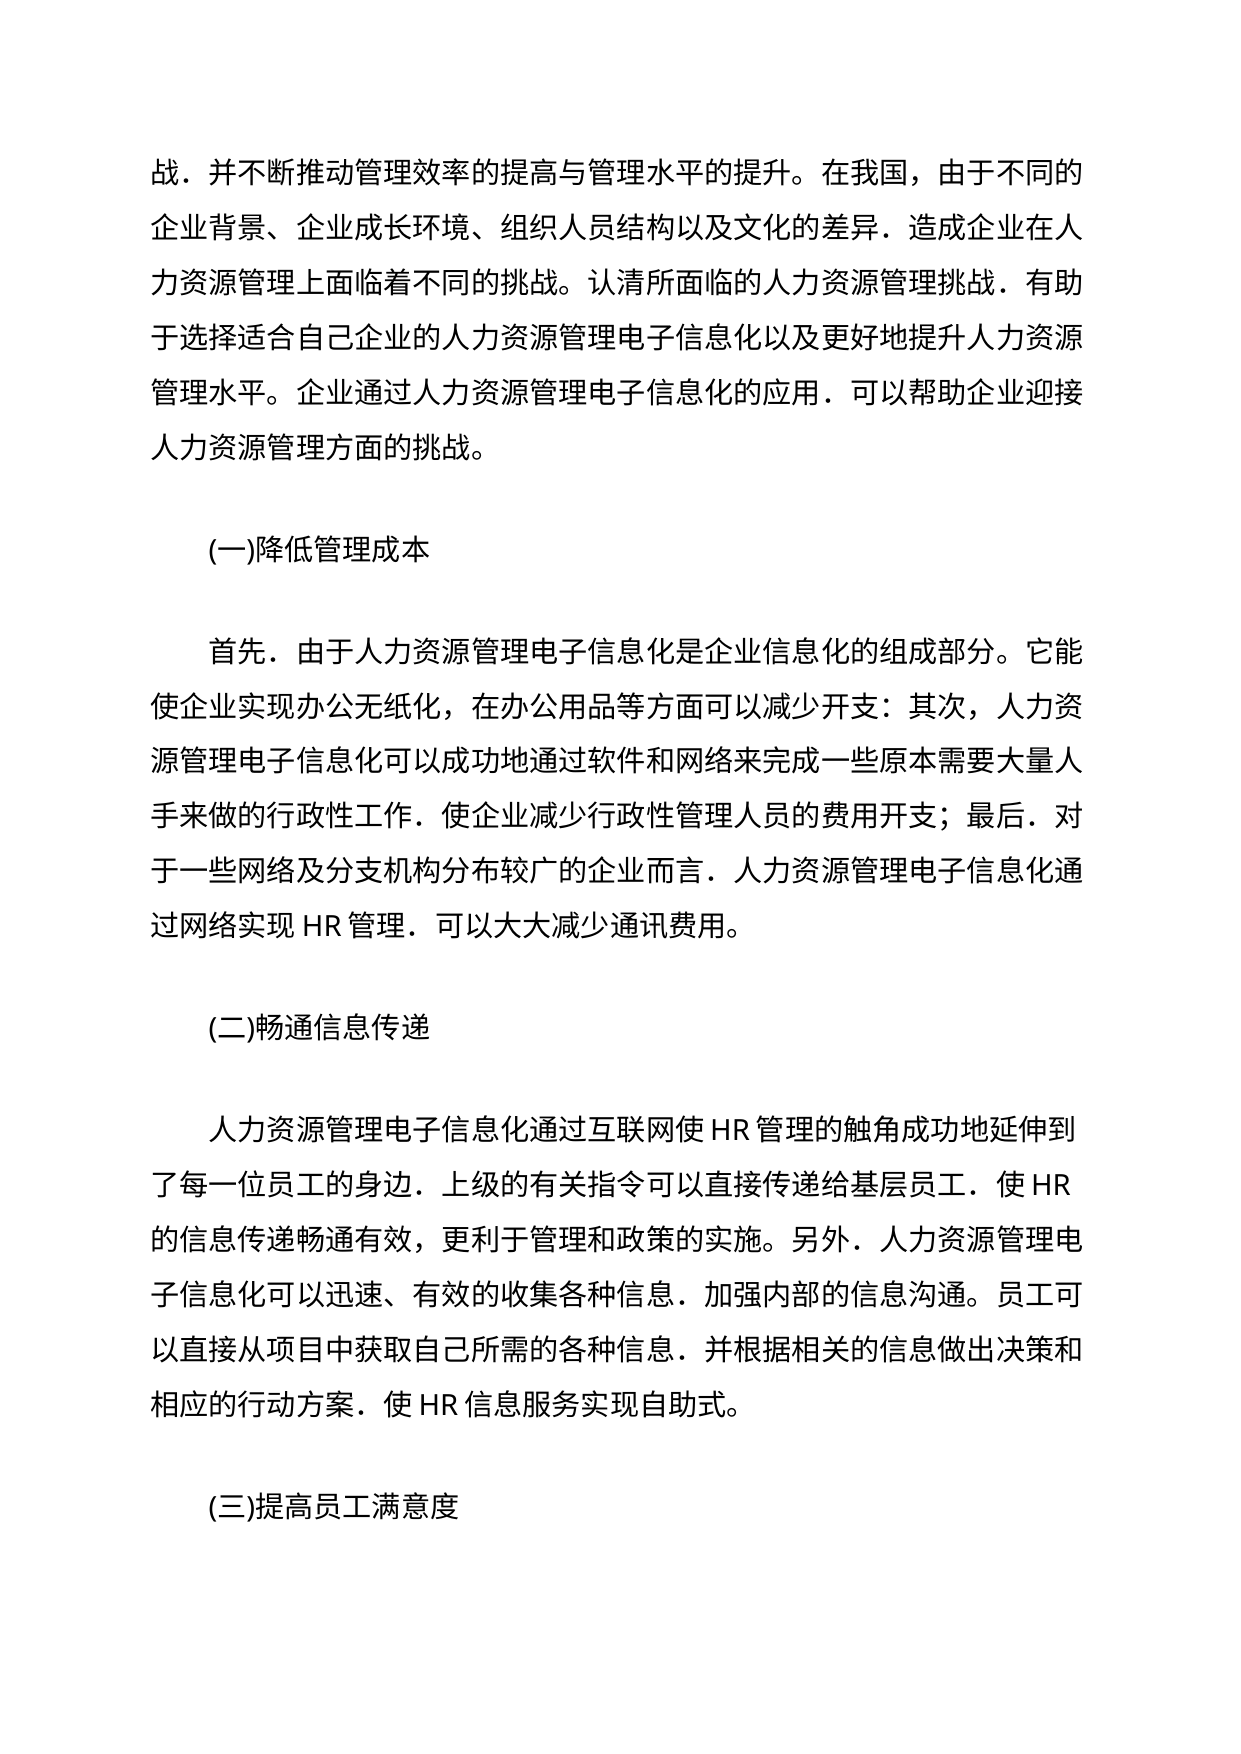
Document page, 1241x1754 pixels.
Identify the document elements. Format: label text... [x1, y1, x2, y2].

text (二)畅通信息传递 [150, 1005, 1090, 1047]
text (一)降低管理成本 [150, 526, 1090, 569]
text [150, 150, 1090, 467]
text (三)提高员工满意度 [150, 1483, 1090, 1526]
text 首先．由于人力资源管理电子信息化是企业信息化的组成部分。它能使企业实现办公无纸化，在办公用品等方面可以减少开支：其次，人力资源管理电子信息化可以成功地通过软件和网络来完成一些原本需要大量人手来做的行政性工作．使企业减少行政性管理人员的费用开支；最后．对于一些网络及分支机构分布较广的企业而言．人力资源管理电子信息化通过网络实现HR管理．可以大大减少通讯费用。 [150, 628, 1090, 945]
text 人力资源管理电子信息化通过互联网使HR管理的触角成功地延伸到了每一位员工的身边．上级的有关指令可以直接传递给基层员工．使HR的信息传递畅通有效，更利于管理和政策的实施。另外．人力资源管理电子信息化可以迅速、有效的收集各种信息．加强内部的信息沟通。员工可以直接从项目中获取自己所需的各种信息．并根据相关的信息做出决策和相应的行动方案．使HR信息服务实现自助式。 [150, 1107, 1090, 1424]
